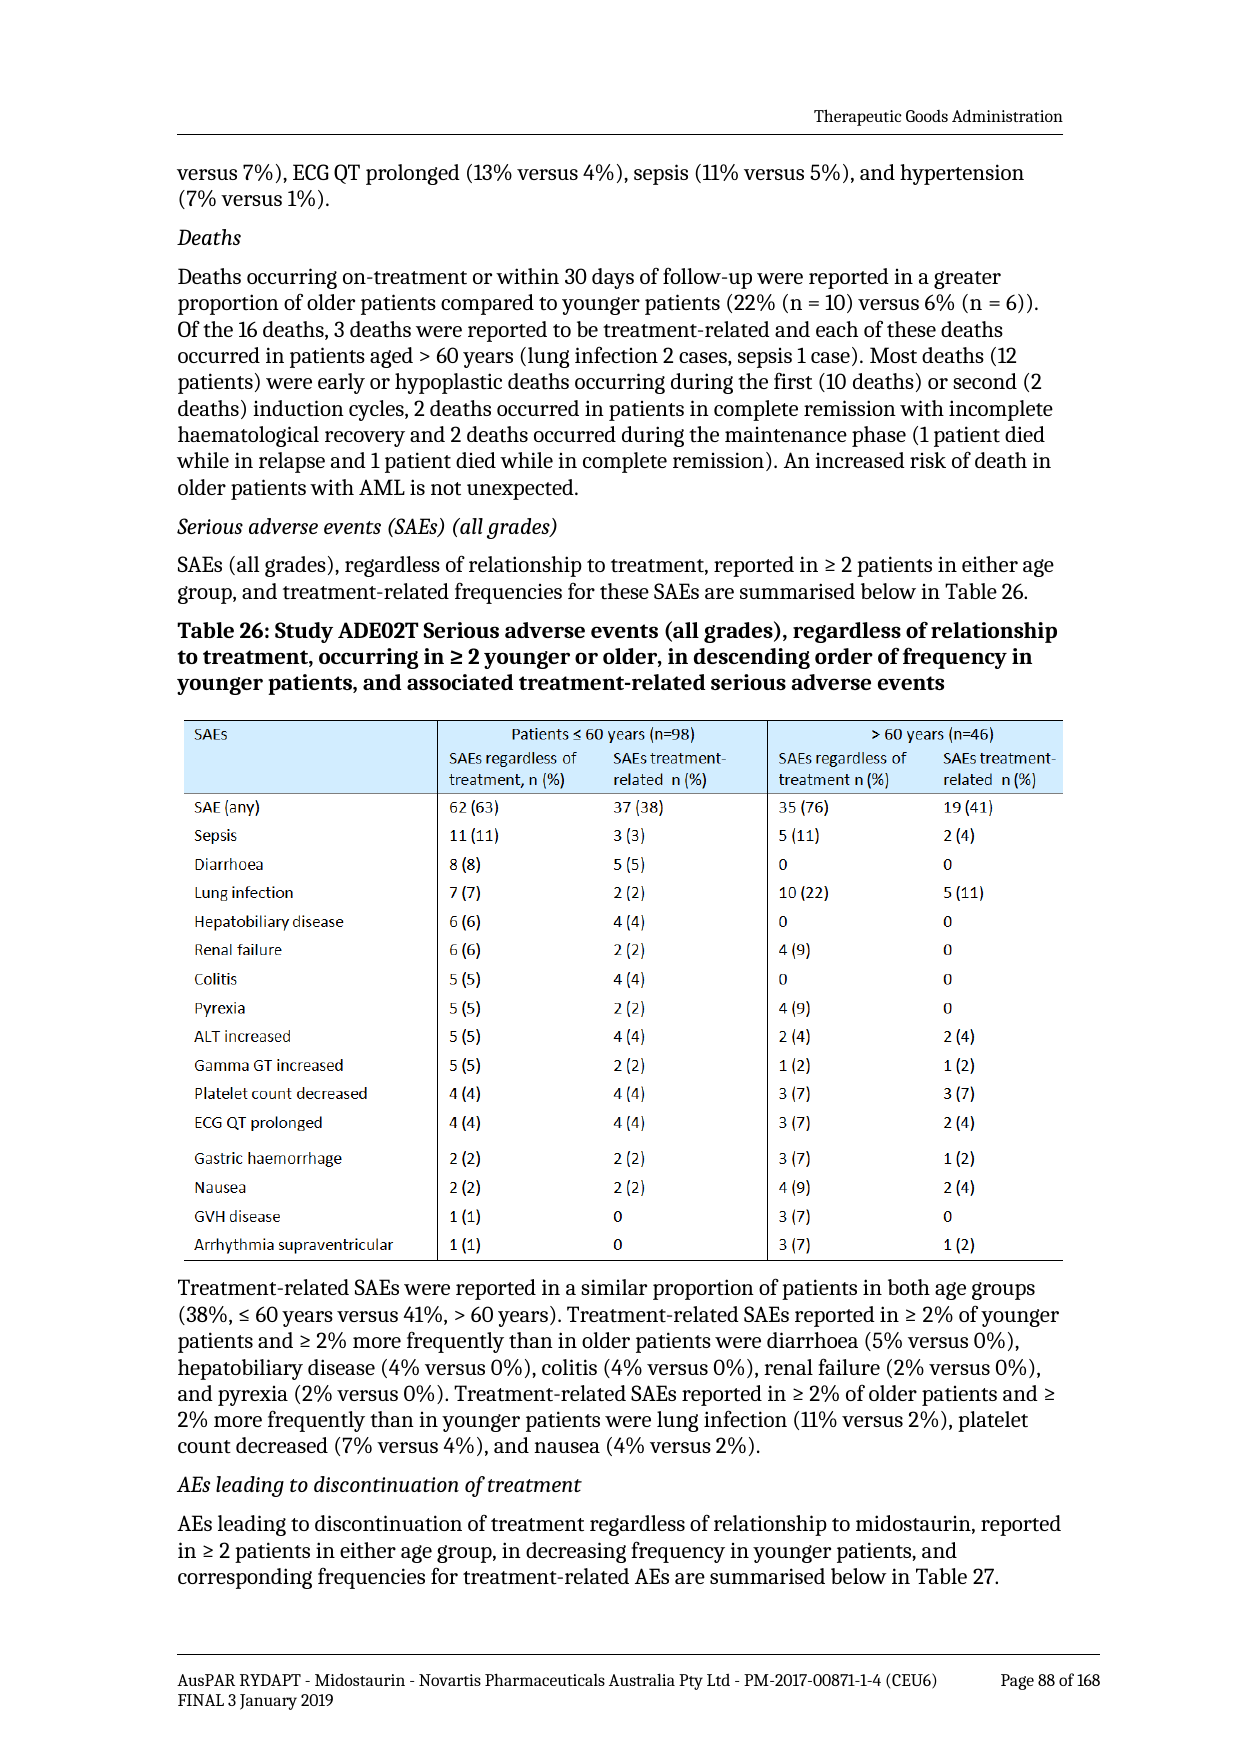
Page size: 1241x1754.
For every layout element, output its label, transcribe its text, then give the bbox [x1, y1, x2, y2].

subtitle Serious adverse events (SAEs) (all grades) [177, 513, 1063, 540]
text Deaths occurring on-treatment or within 30 days of follow-up were reported in a greater proportion of older patients compared to younger patients (22% (n = 10) versus 6% (n = 6)). Of the 16 deaths, 3 deaths were reported to be treatment-related and each of these deaths occurred in patients aged > 60 years (lung infection 2 cases, sepsis 1 case). Most deaths (12 patients) were early or hypoplastic deaths occurring during the first (10 deaths) or second (2 deaths) induction cycles, 2 deaths occurred in patients in complete remission with incomplete haematological recovery and 2 deaths occurred during the maintenance phase (1 patient died while in relapse and 1 patient died while in complete remission). An increased risk of death in older patients with AML is not unexpected. [177, 264, 1063, 501]
text AEs leading to discontinuation of treatment regardless of relationship to midostaurin, reported in ≥ 2 patients in either age group, in decreasing frequency in younger patients, and corresponding frequencies for treatment-related AEs are summarised below in Table 27. [177, 1511, 1063, 1590]
text SAEs (all grades), regardless of relationship to treatment, reported in ≥ 2 patients in either age group, and treatment-related frequencies for these SAEs are summarised below in Table 26. [177, 552, 1063, 605]
text Treatment-related SAEs were reported in a similar proportion of patients in both age groups (38%, ≤ 60 years versus 41%, > 60 years). Treatment-related SAEs reported in ≥ 2% of younger patients and ≥ 2% more frequently than in older patients were diarrhoea (5% versus 0%), hepatobiliary disease (4% versus 0%), colitis (4% versus 0%), renal failure (2% versus 0%), and pyrexia (2% versus 0%). Treatment-related SAEs reported in ≥ 2% of older patients and ≥ 2% more frequently than in younger patients were lung infection (11% versus 2%), platelet count decreased (7% versus 4%), and nausea (4% versus 2%). [177, 1275, 1063, 1460]
subtitle Deaths [177, 225, 1063, 251]
subtitle AEs leading to discontinuation of treatment [177, 1472, 1063, 1498]
title Table 26: Study ADE02T Serious adverse events (all grades), regardless of relationship to treatment, occurring in ≥ 2 younger or older, in descending order of frequency in younger patients, and associated treatment-related serious adverse events [177, 617, 1063, 697]
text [177, 160, 1063, 212]
picture [177, 715, 1063, 1263]
